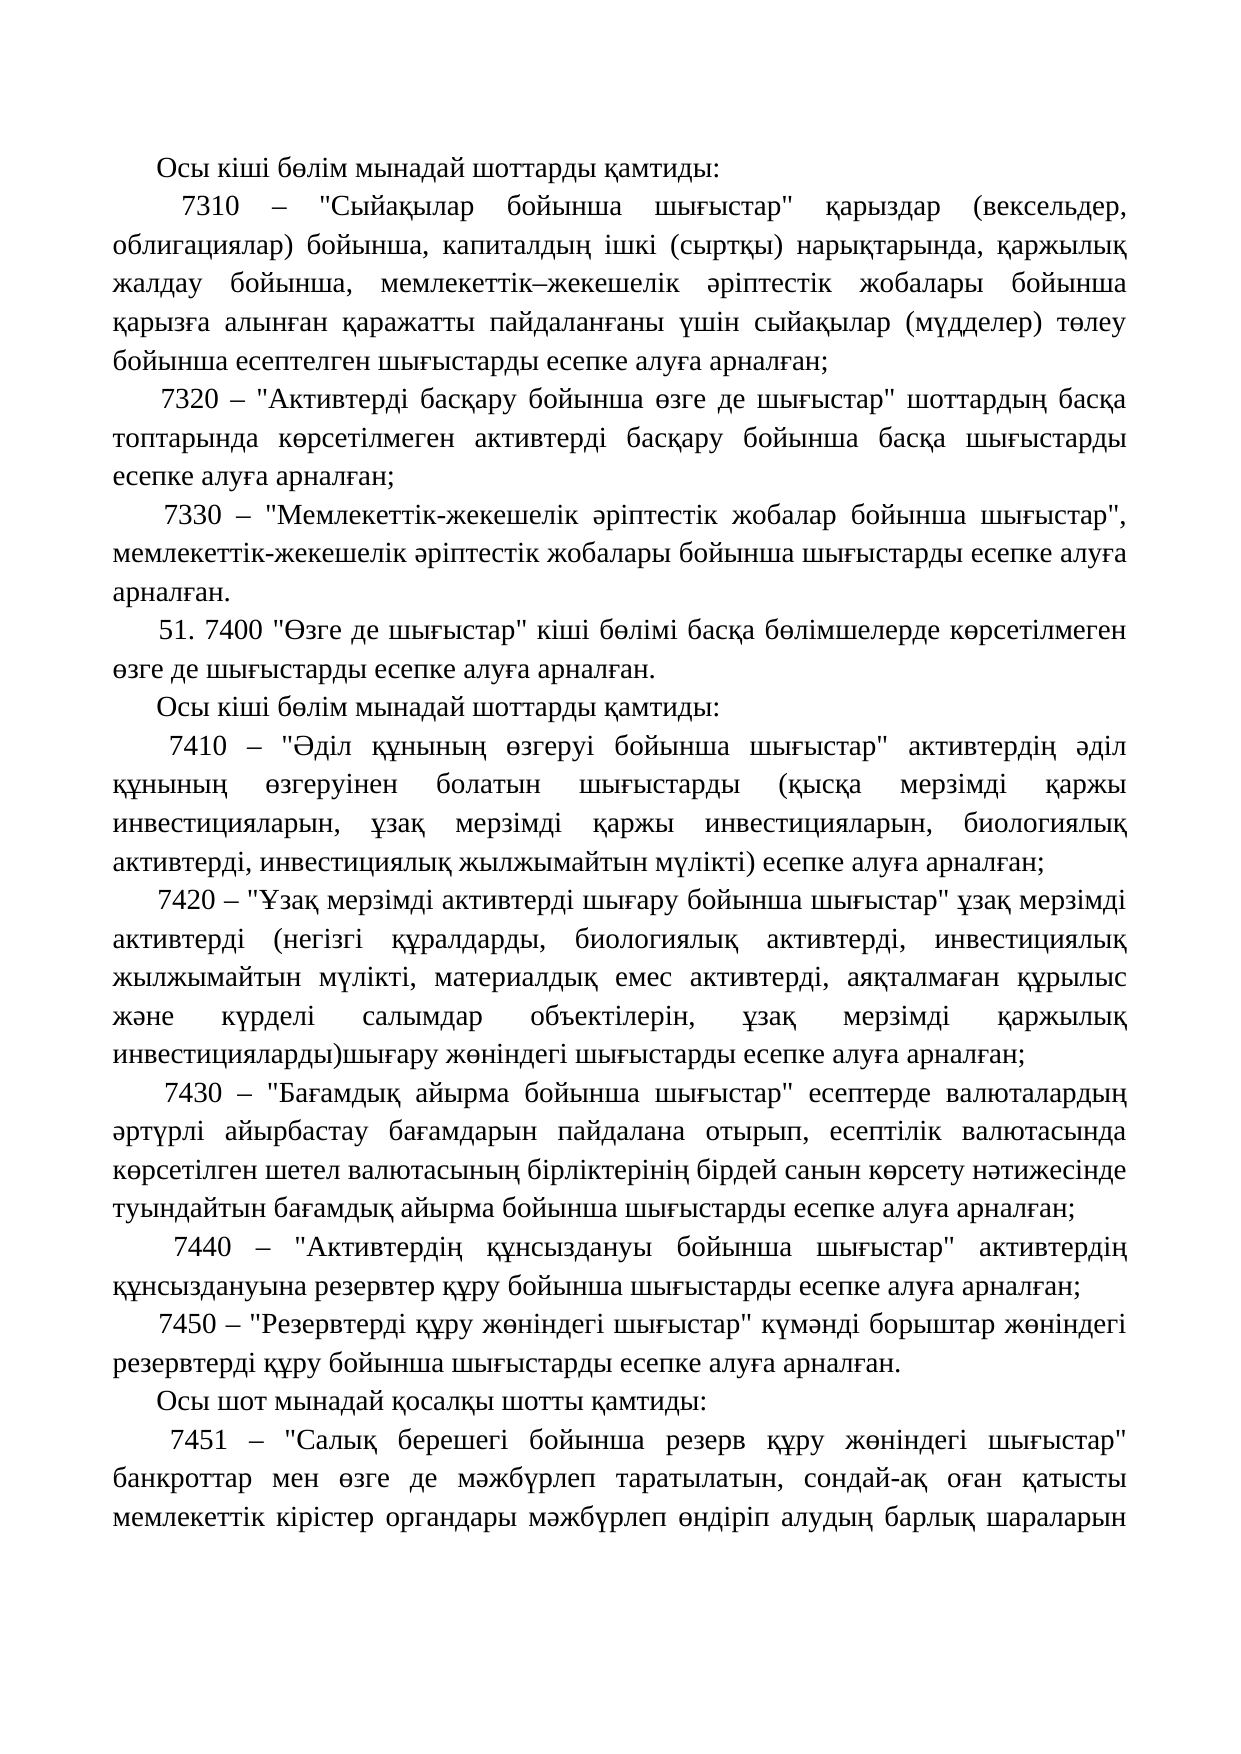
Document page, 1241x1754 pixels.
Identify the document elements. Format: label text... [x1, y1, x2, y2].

text Осы кіші бөлім мынадай шоттарды қамтиды: [112, 150, 1128, 183]
text 7450 – "Резервтерді құру жөніндегі шығыстар" күмәнді борыштар жөніндегі резервтерді құру бойынша шығыстарды есепке алуға арналған. [112, 1306, 1128, 1378]
text 7430 – "Бағамдық айырма бойынша шығыстар" есептерде валюталардың әртүрлі айырбастау бағамдарын пайдалана отырып, есептілік валютасында көрсетілген шетел валютасының бірліктерінің бірдей санын көрсету нәтижесінде туындайтын бағамдық айырма бойынша шығыстарды есепке алуға арналған; [112, 1075, 1128, 1224]
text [112, 1422, 1128, 1532]
text Осы шот мынадай қосалқы шотты қамтиды: [112, 1383, 1128, 1417]
text 7320 – "Активтерді басқару бойынша өзге де шығыстар" шоттардың басқа топтарында көрсетілмеген активтерді басқару бойынша басқа шығыстарды есепке алуға арналған; [112, 381, 1128, 492]
text 7310 – "Сыйақылар бойынша шығыстар" қарыздар (вексельдер, облигациялар) бойынша, капиталдың ішкі (сыртқы) нарықтарында, қаржылық жалдау бойынша, мемлекеттік–жекешелік әріптестік жобалары бойынша қарызға алынған қаражатты пайдаланғаны үшін сыйақылар (мүдделер) төлеу бойынша есептелген шығыстарды есепке алуға арналған; [112, 188, 1128, 376]
text 7410 – "Әділ құнының өзгеруі бойынша шығыстар" активтердің әділ құнының өзгеруінен болатын шығыстарды (қысқа мерзімді қаржы инвестицияларын, ұзақ мерзімді қаржы инвестицияларын, биологиялық активтерді, инвестициялық жылжымайтын мүлікті) есепке алуға арналған; [112, 728, 1128, 877]
text 7420 – "Ұзақ мерзімді активтерді шығару бойынша шығыстар" ұзақ мерзімді активтерді (негізгі құралдарды, биологиялық активтерді, инвестициялық жылжымайтын мүлікті, материалдық емес активтерді, аяқталмаған құрылыс және күрделі салымдар объектілерін, ұзақ мерзімді қаржылық инвестицияларды)шығару жөніндегі шығыстарды есепке алуға арналған; [112, 882, 1128, 1070]
text 51. 7400 "Өзге де шығыстар" кіші бөлімі басқа бөлімшелерде көрсетілмеген өзге де шығыстарды есепке алуға арналған. [112, 612, 1128, 684]
text Осы кіші бөлім мынадай шоттарды қамтиды: [112, 689, 1128, 723]
text 7330 – "Мемлекеттік-жекешелік әріптестік жобалар бойынша шығыстар", мемлекеттік-жекешелік әріптестік жобалары бойынша шығыстарды есепке алуға арналған. [112, 497, 1128, 607]
text 7440 – "Активтердің құнсыздануы бойынша шығыстар" активтердің құнсыздануына резервтер құру бойынша шығыстарды есепке алуға арналған; [112, 1229, 1128, 1301]
